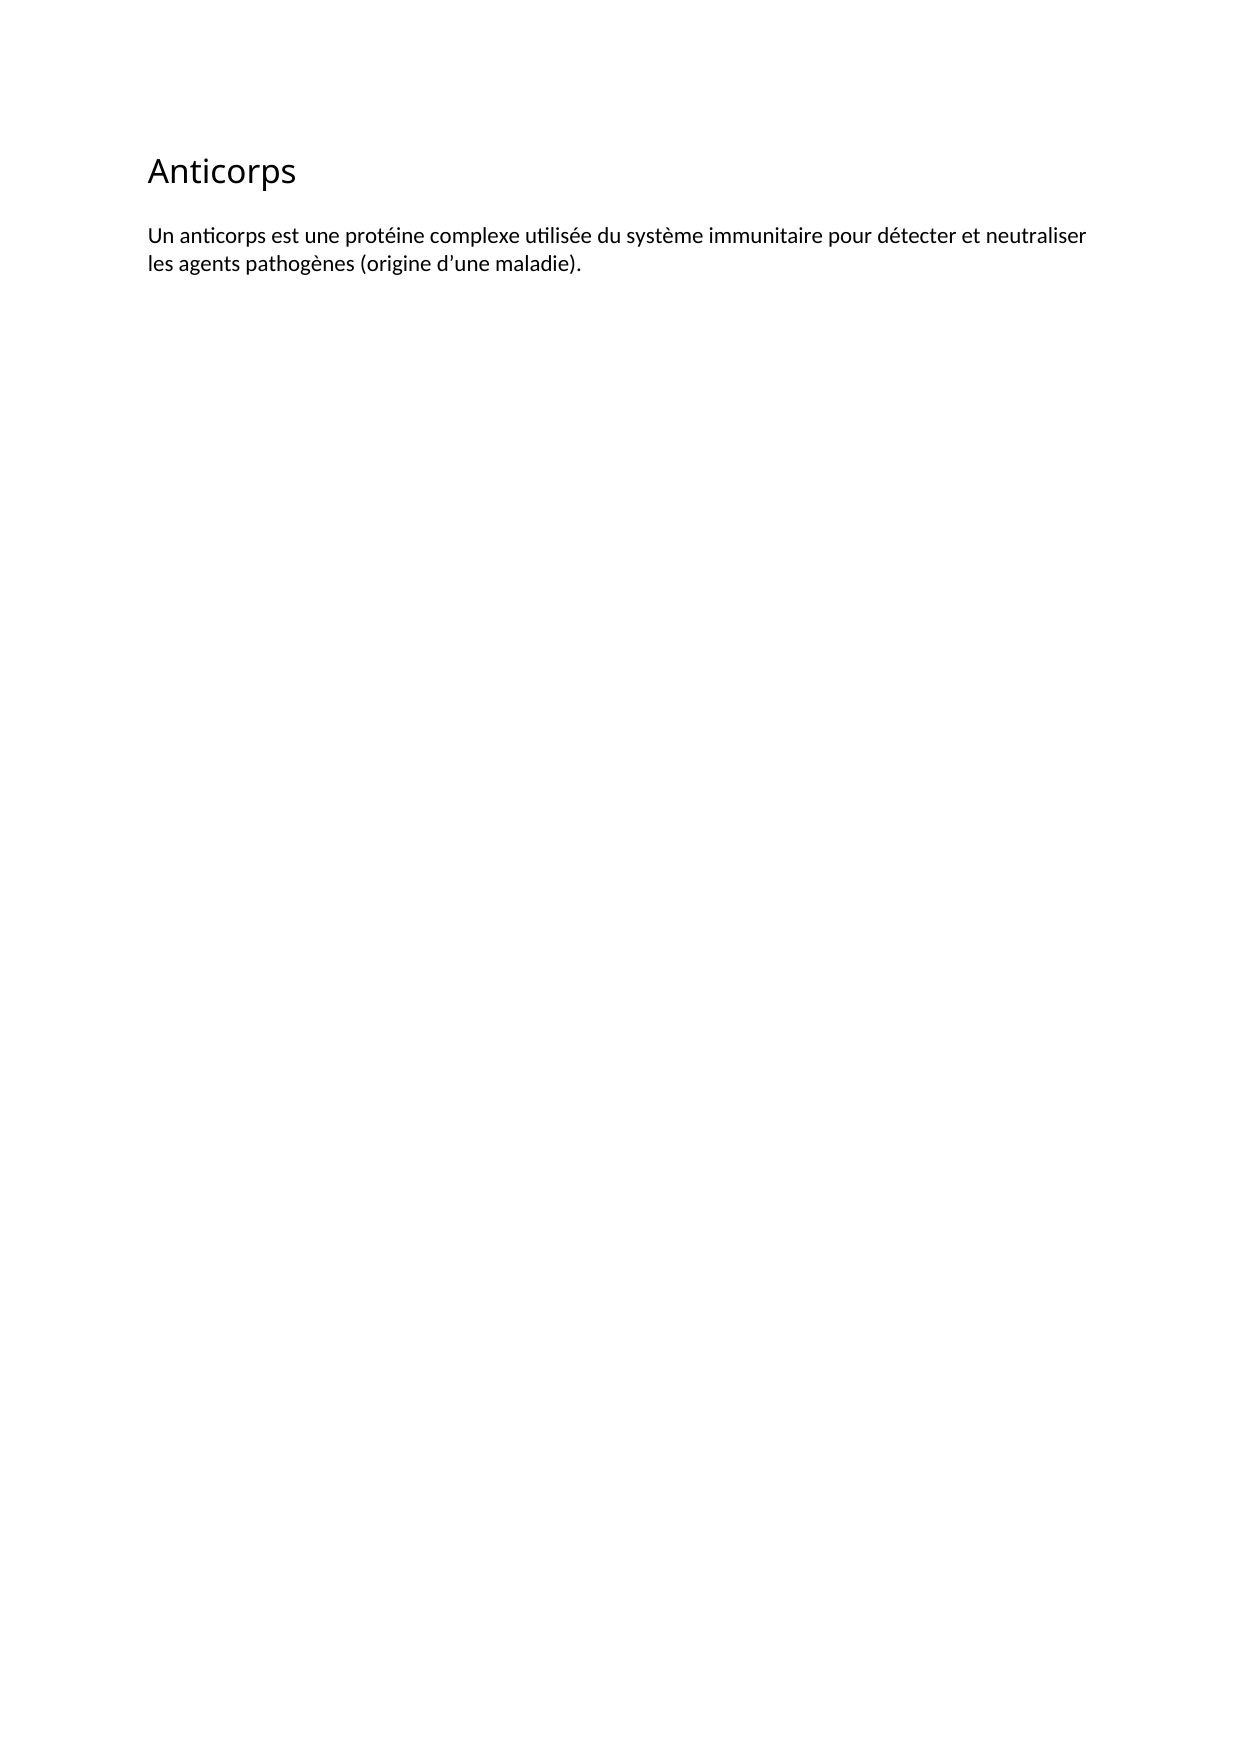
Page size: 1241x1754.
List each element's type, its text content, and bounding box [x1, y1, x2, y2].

text Un anticorps est une protéine complexe utilisée du système immunitaire pour détecter et neutraliser les agents pathogènes (origine d’une maladie). [148, 221, 1093, 277]
text Anticorps [148, 148, 1093, 193]
